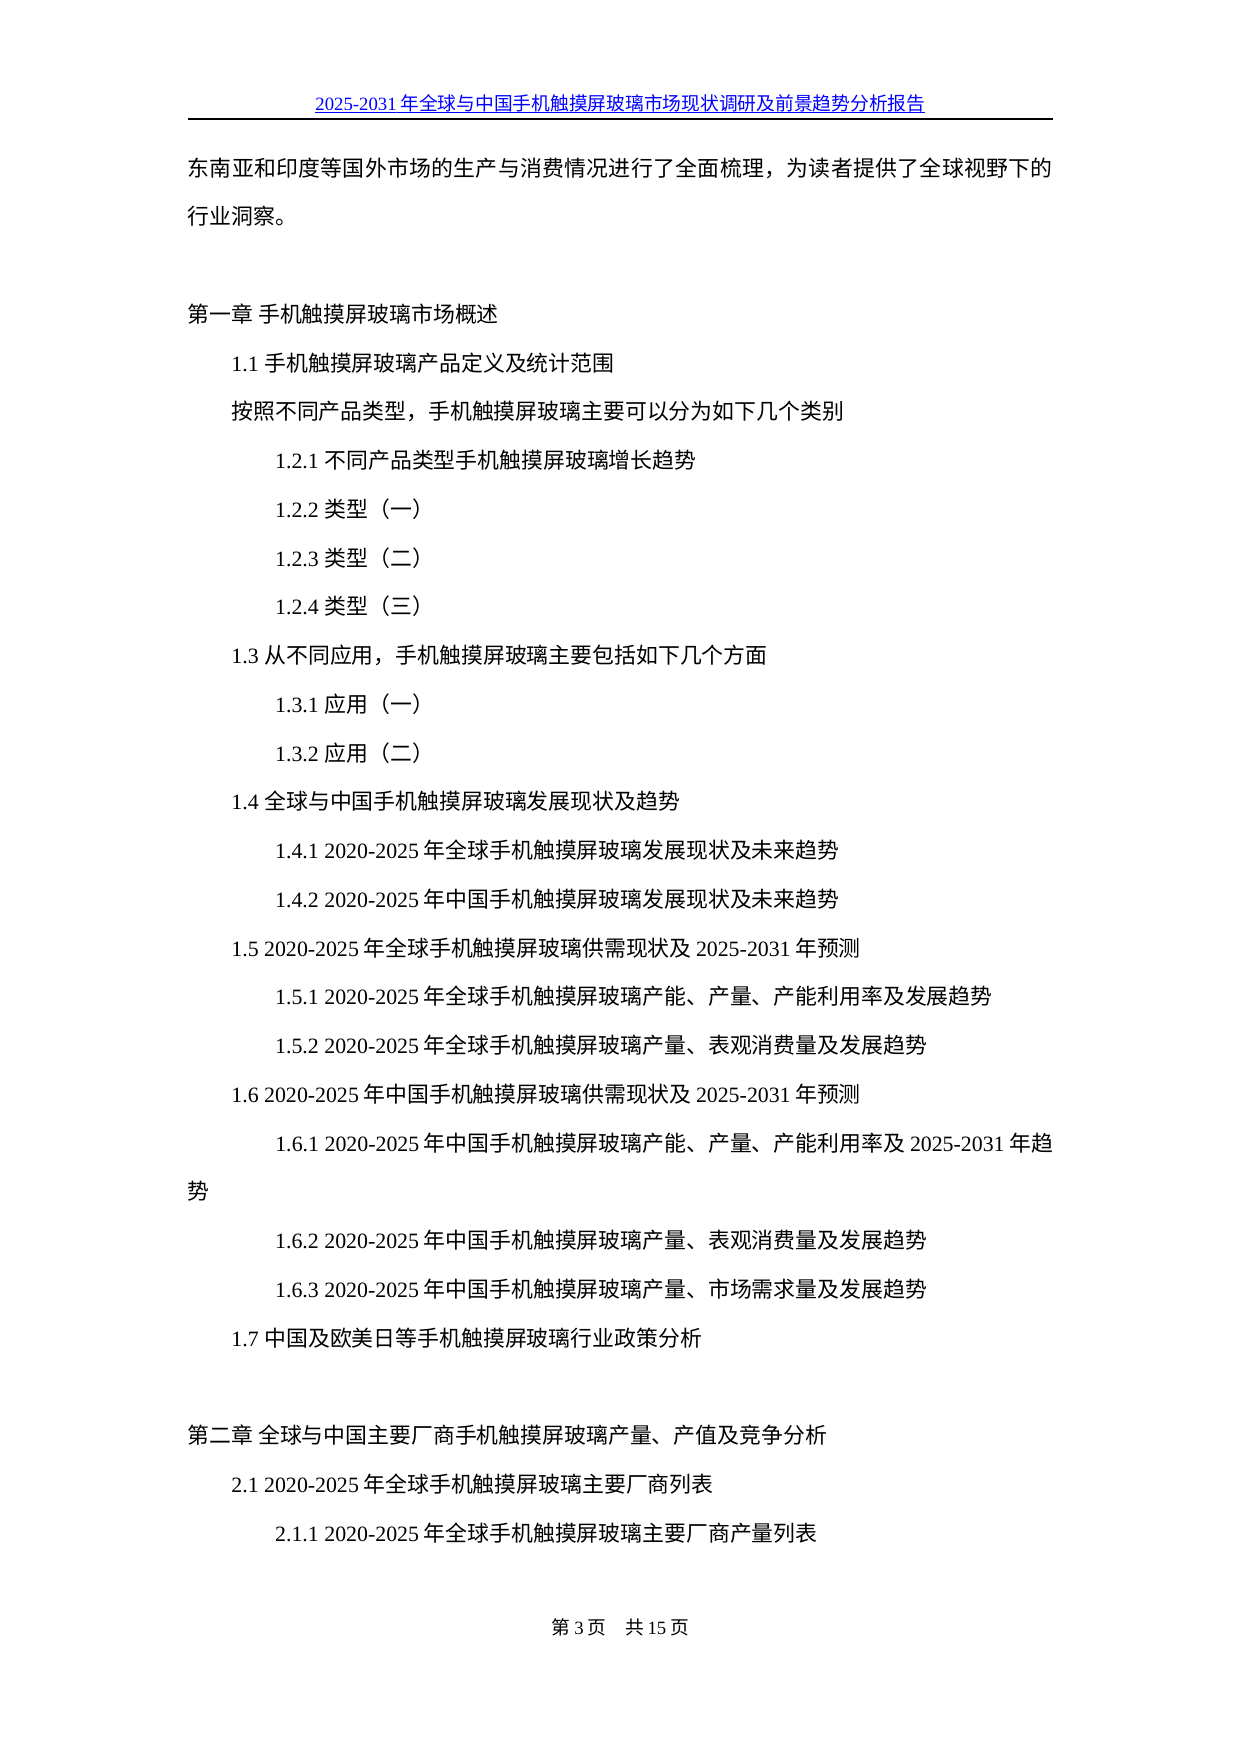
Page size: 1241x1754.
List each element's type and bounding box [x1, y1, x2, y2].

text [187, 150, 1053, 1548]
